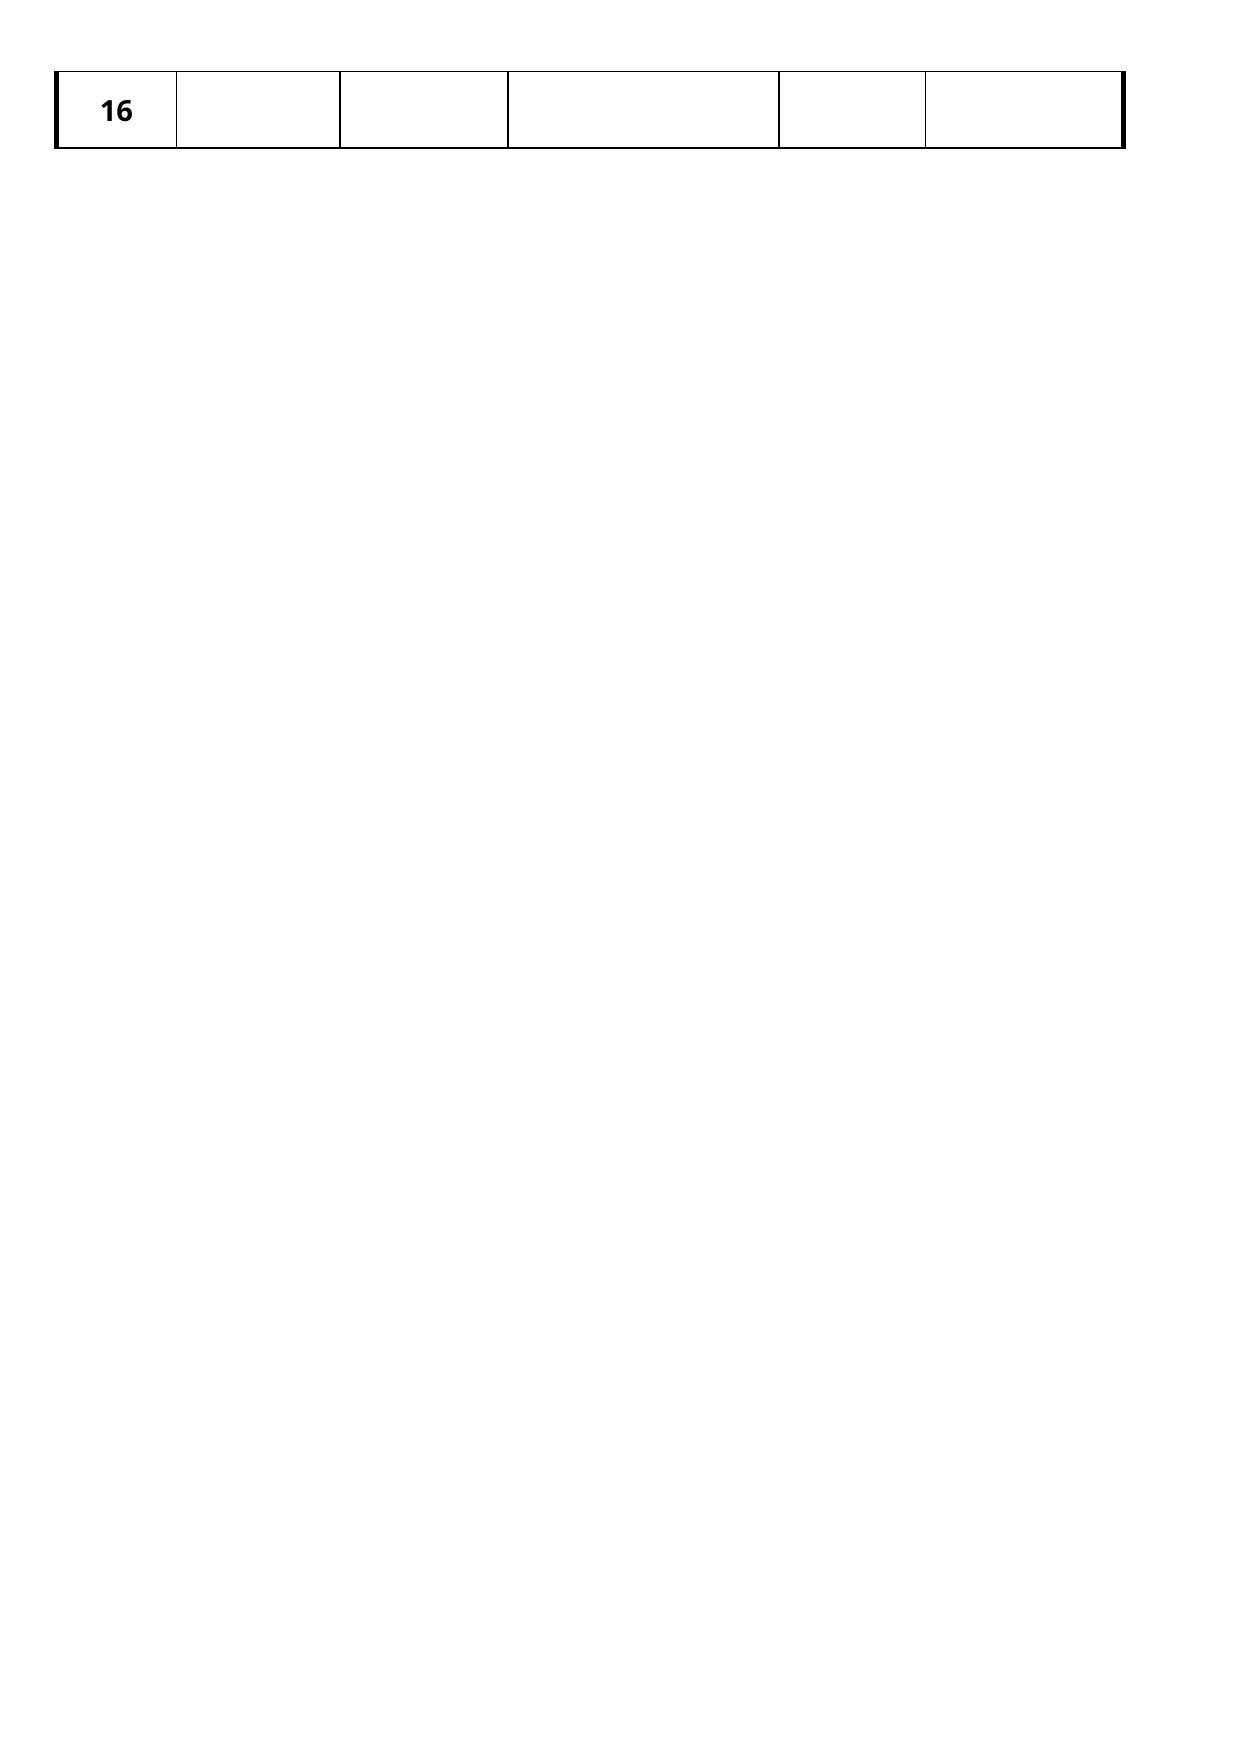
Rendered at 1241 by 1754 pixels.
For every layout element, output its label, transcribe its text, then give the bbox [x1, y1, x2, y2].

table_cell 16 [59, 72, 176, 147]
table_cell [341, 72, 507, 147]
table_cell [509, 72, 778, 147]
table_cell [926, 72, 1121, 147]
table_cell [177, 72, 339, 147]
table_cell [780, 72, 925, 147]
